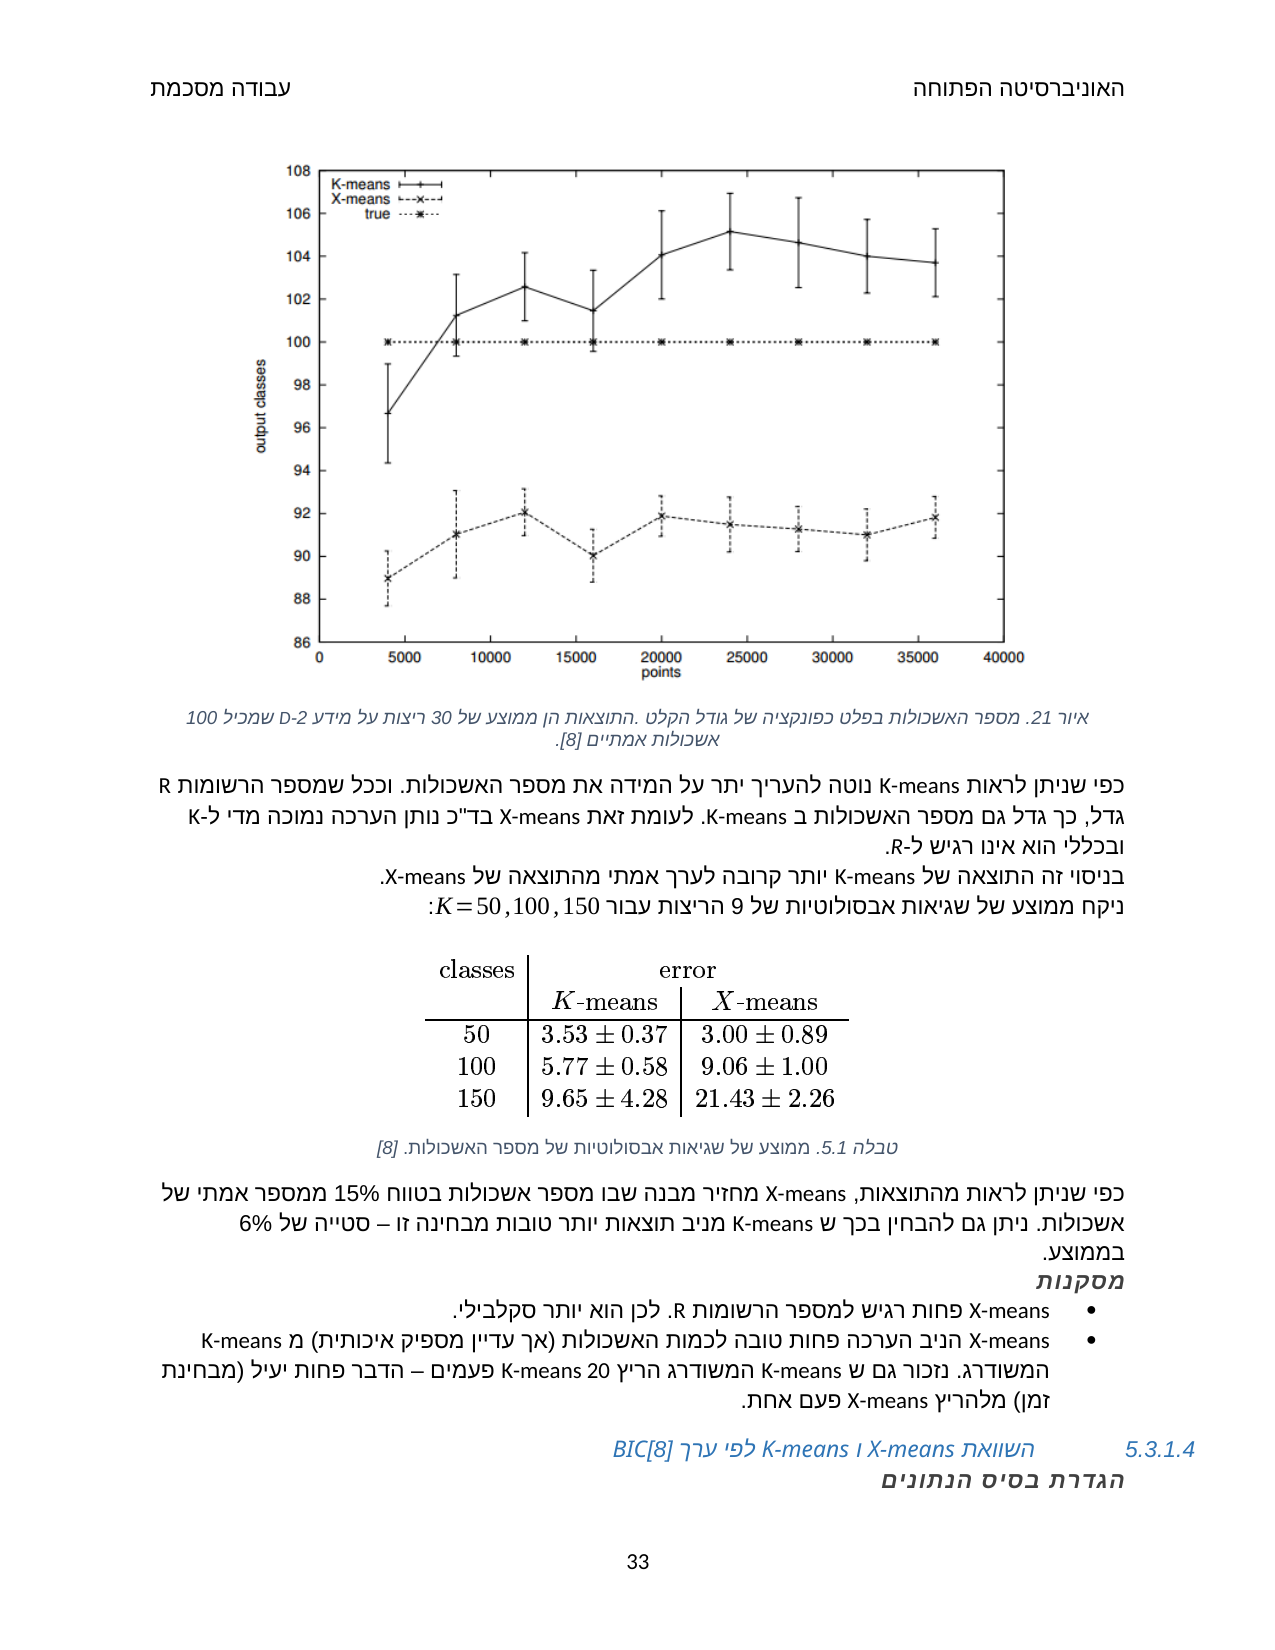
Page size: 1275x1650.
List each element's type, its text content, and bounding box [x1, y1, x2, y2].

list X-means הניב הערכה פחות טובה לכמות האשכולות (אך עדיין מספיק איכותית) מ K-means המשודרג. נזכור גם ש K-means המשודרג הריץ K-means 20 פעמים – הדבר פחות יעיל (מבחינת זמן) מלהריץ X-means פעם אחת. [150, 1326, 1087, 1414]
text ניקח ממוצע של שגיאות אבסולוטיות של 9 הריצות עבור : [150, 892, 1125, 920]
text איור 21. מספר האשכולות בפלט כפונקציה של גודל הקלט .התוצאות הן ממוצע של 30 ריצות על מידע 2-D שמכיל 100 אשכולות אמתיים . [150, 706, 1125, 751]
list X-means פחות רגיש למספר הרשומות R. לכן הוא יותר סקלבילי. [150, 1296, 1087, 1324]
text טבלה 5.1. ממוצע של שגיאות אבסולוטיות של מספר האשכולות. [150, 1137, 1125, 1158]
text כפי שניתן לראות K-means נוטה להעריך יתר על המידה את מספר האשכולות. וככל שמספר הרשומות R גדל, כך גדל גם מספר האשכולות ב K-means. לעומת זאת X-means בד"כ נותן הערכה נמוכה מדי ל-K ובכללי הוא אינו רגיש ל-R. [150, 772, 1125, 860]
subtitle הגדרת בסיס הנתונים [150, 1467, 1125, 1493]
picture [419, 952, 856, 1118]
picture [241, 150, 1033, 688]
subtitle השוואת X-means ו K-means לפי ערך BIC [150, 1433, 1125, 1465]
text בניסוי זה התוצאה של K-means יותר קרובה לערך אמתי מהתוצאה של X-means. [150, 862, 1125, 890]
subtitle מסקנות [150, 1268, 1125, 1294]
text כפי שניתן לראות מהתוצאות, X-means מחזיר מבנה שבו מספר אשכולות בטווח 15% ממספר אמתי של אשכולות. ניתן גם להבחין בכך ש K-means מניב תוצאות יותר טובות מבחינה זו – סטייה של 6% בממוצע. [150, 1179, 1125, 1266]
